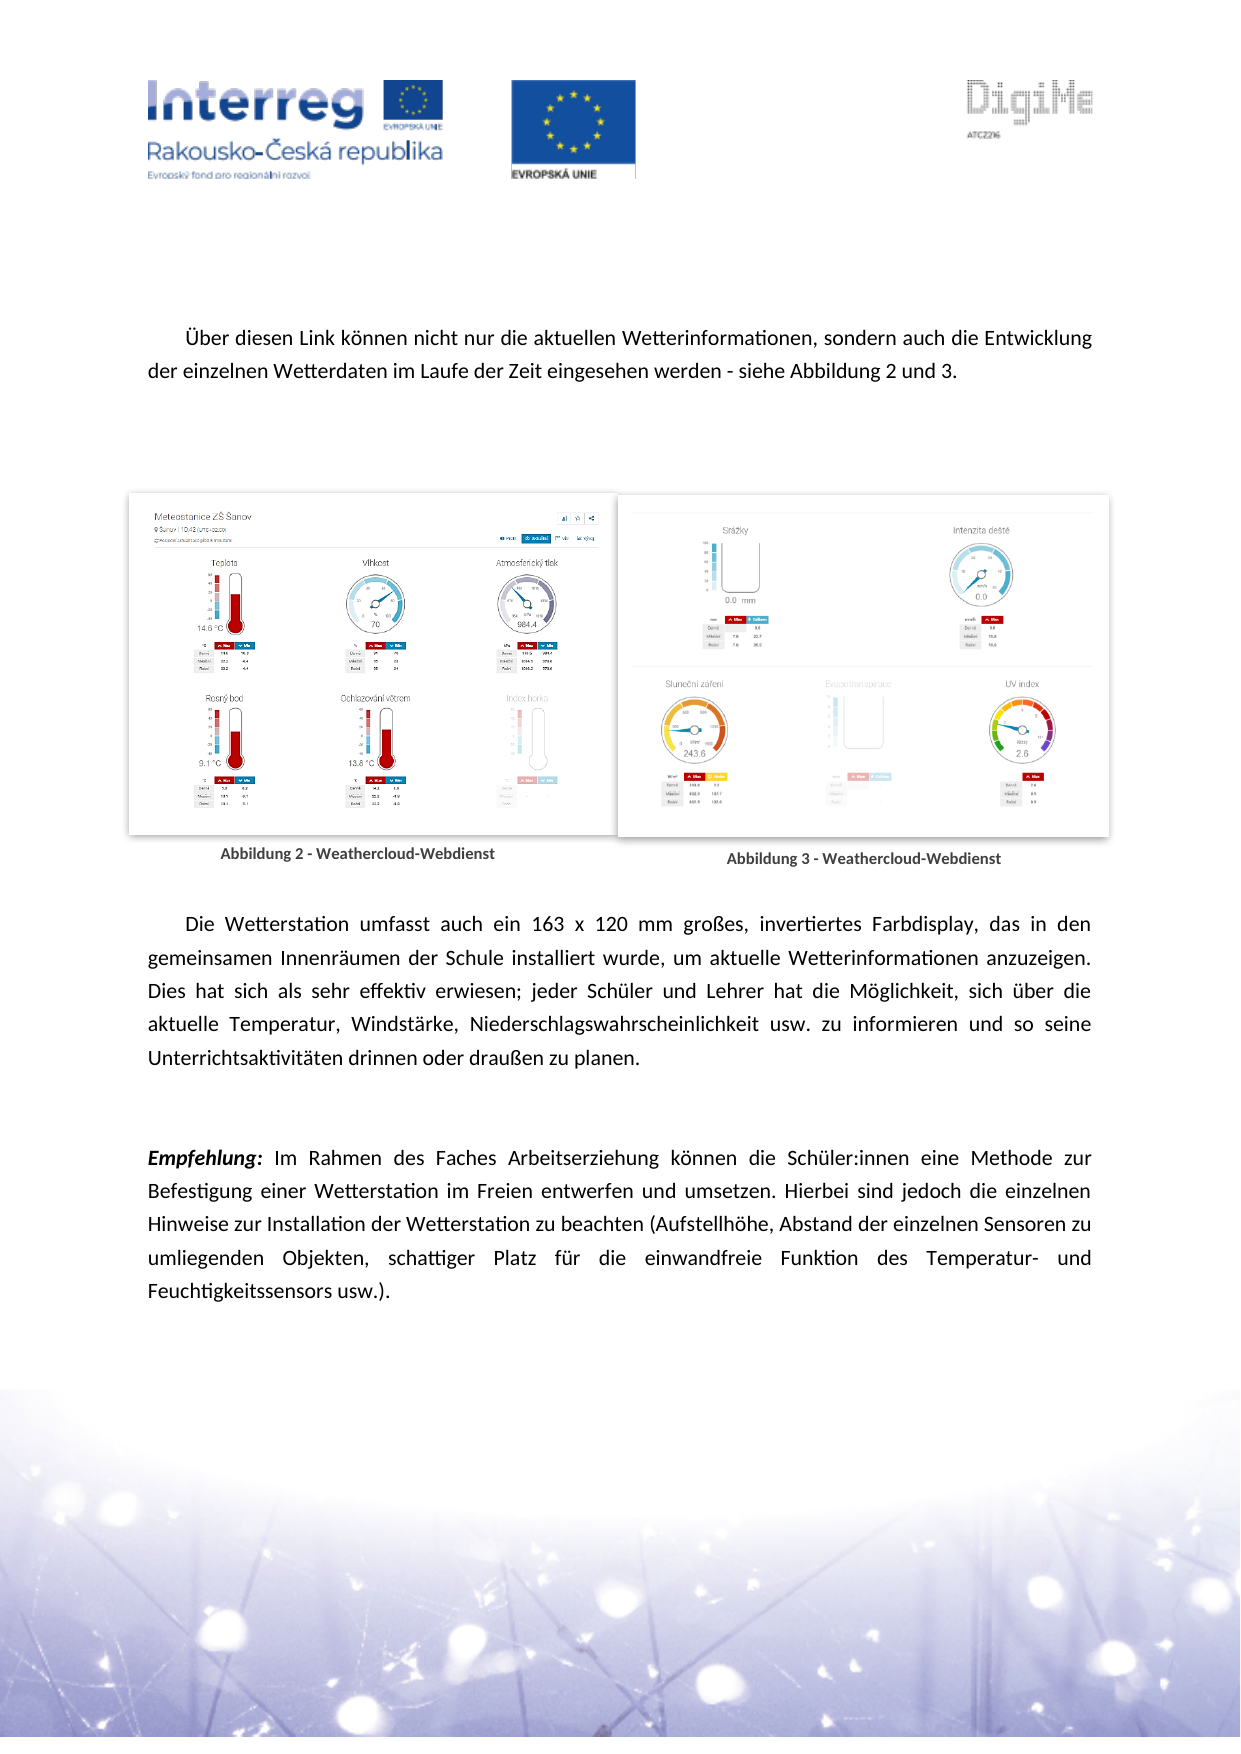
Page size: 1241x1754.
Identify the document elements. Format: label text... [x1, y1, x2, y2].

text Über diesen Link können nicht nur die aktuellen Wetterinformationen, sondern auch die Entwicklung der einzelnen Wetterdaten im Laufe der Zeit eingesehen werden - siehe Abbildung 2 und 3. [148, 324, 1093, 384]
text Empfehlung: Im Rahmen des Faches Arbeitserziehung können die Schüler:innen eine Methode zur Befestigung einer Wetterstation im Freien entwerfen und umsetzen. Hierbei sind jedoch die einzelnen Hinweise zur Installation der Wetterstation zu beachten (Aufstellhöhe, Abstand der einzelnen Sensoren zu umliegenden Objekten, schattiger Platz für die einwandfreie Funktion des Temperatur- und Feuchtigkeitssensors usw.). [148, 1144, 1093, 1304]
picture [632, 509, 1094, 822]
picture [144, 507, 603, 820]
text Die Wetterstation umfasst auch ein 163 x 120 mm großes, invertiertes Farbdisplay, das in den gemeinsamen Innenräumen der Schule installiert wurde, um aktuelle Wetterinformationen anzuzeigen. Dies hat sich als sehr effektiv erwiesen; jeder Schüler und Lehrer hat die Möglichkeit, sich über die aktuelle Temperatur, Windstärke, Niederschlagswahrscheinlichkeit usw. zu informieren und so seine Unterrichtsaktivitäten drinnen oder draußen zu planen. [148, 911, 1093, 1071]
